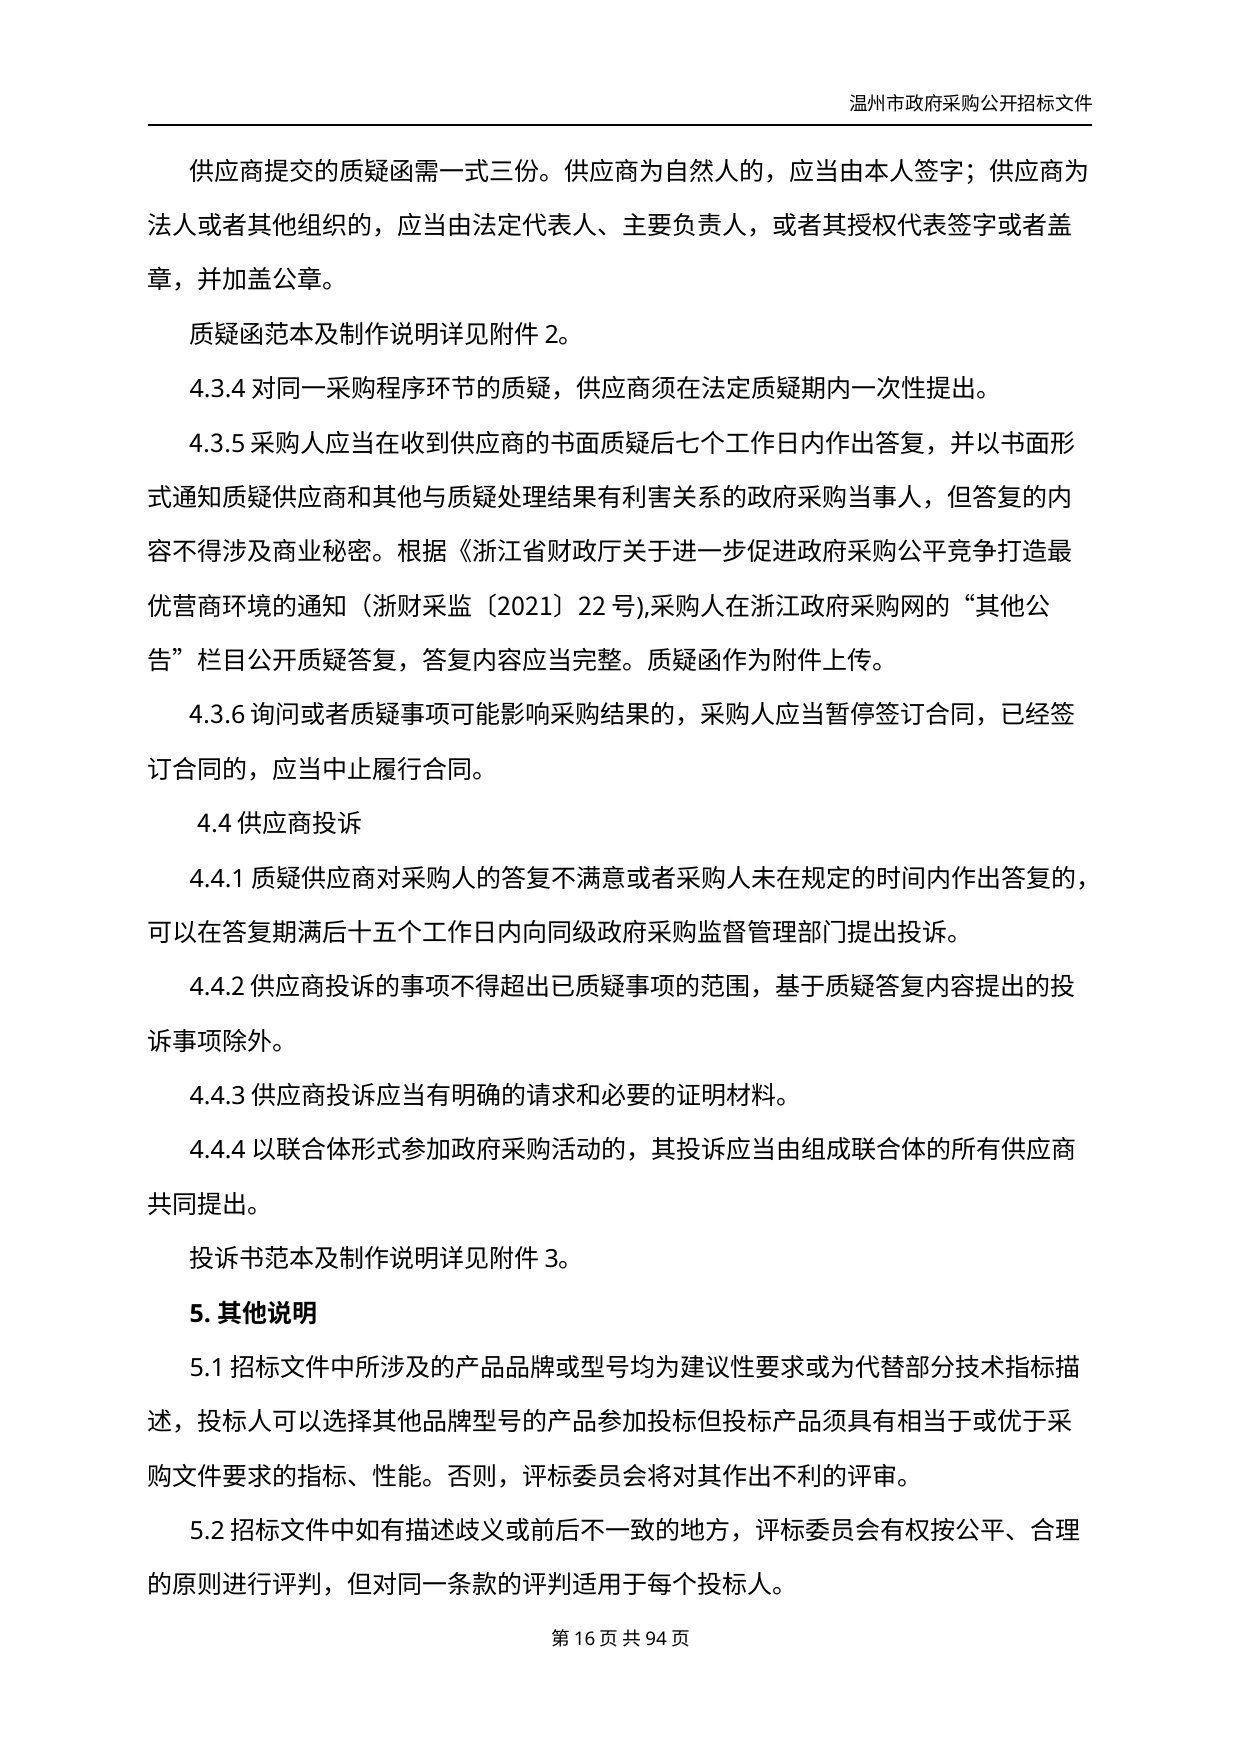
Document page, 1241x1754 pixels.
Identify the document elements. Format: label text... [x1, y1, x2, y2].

text 4.4.1质疑供应商对采购人的答复不满意或者采购人未在规定的时间内作出答复的，可以在答复期满后十五个工作日内向同级政府采购监督管理部门提出投诉。 [148, 858, 1092, 949]
text 4.4供应商投诉 [148, 804, 1092, 840]
text 4.4.2供应商投诉的事项不得超出已质疑事项的范围，基于质疑答复内容提出的投诉事项除外。 [148, 967, 1092, 1057]
text 4.4.3供应商投诉应当有明确的请求和必要的证明材料。 [148, 1076, 1092, 1112]
text 供应商提交的质疑函需一式三份。供应商为自然人的，应当由本人签字；供应商为法人或者其他组织的，应当由法定代表人、主要负责人，或者其授权代表签字或者盖章，并加盖公章。 [148, 151, 1092, 296]
text 5.1招标文件中所涉及的产品品牌或型号均为建议性要求或为代替部分技术指标描述，投标人可以选择其他品牌型号的产品参加投标但投标产品须具有相当于或优于采购文件要求的指标、性能。否则，评标委员会将对其作出不利的评审。 [148, 1347, 1092, 1492]
text 4.3.5采购人应当在收到供应商的书面质疑后七个工作日内作出答复，并以书面形式通知质疑供应商和其他与质疑处理结果有利害关系的政府采购当事人，但答复的内容不得涉及商业秘密。根据《浙江省财政厅关于进一步促进政府采购公平竞争打造最优营商环境的通知（浙财采监〔2021〕22号),采购人在浙江政府采购网的“其他公告”栏目公开质疑答复，答复内容应当完整。质疑函作为附件上传。 [148, 423, 1092, 677]
text 5.2招标文件中如有描述歧义或前后不一致的地方，评标委员会有权按公平、合理的原则进行评判，但对同一条款的评判适用于每个投标人。 [148, 1511, 1092, 1601]
list 其他说明 [148, 1293, 1092, 1329]
text 4.3.6询问或者质疑事项可能影响采购结果的，采购人应当暂停签订合同，已经签订合同的，应当中止履行合同。 [148, 695, 1092, 786]
text 4.4.4以联合体形式参加政府采购活动的，其投诉应当由组成联合体的所有供应商共同提出。 [148, 1130, 1092, 1221]
text 投诉书范本及制作说明详见附件3。 [148, 1239, 1092, 1275]
text 质疑函范本及制作说明详见附件2。 [148, 314, 1092, 351]
text 4.3.4对同一采购程序环节的质疑，供应商须在法定质疑期内一次性提出。 [148, 369, 1092, 405]
